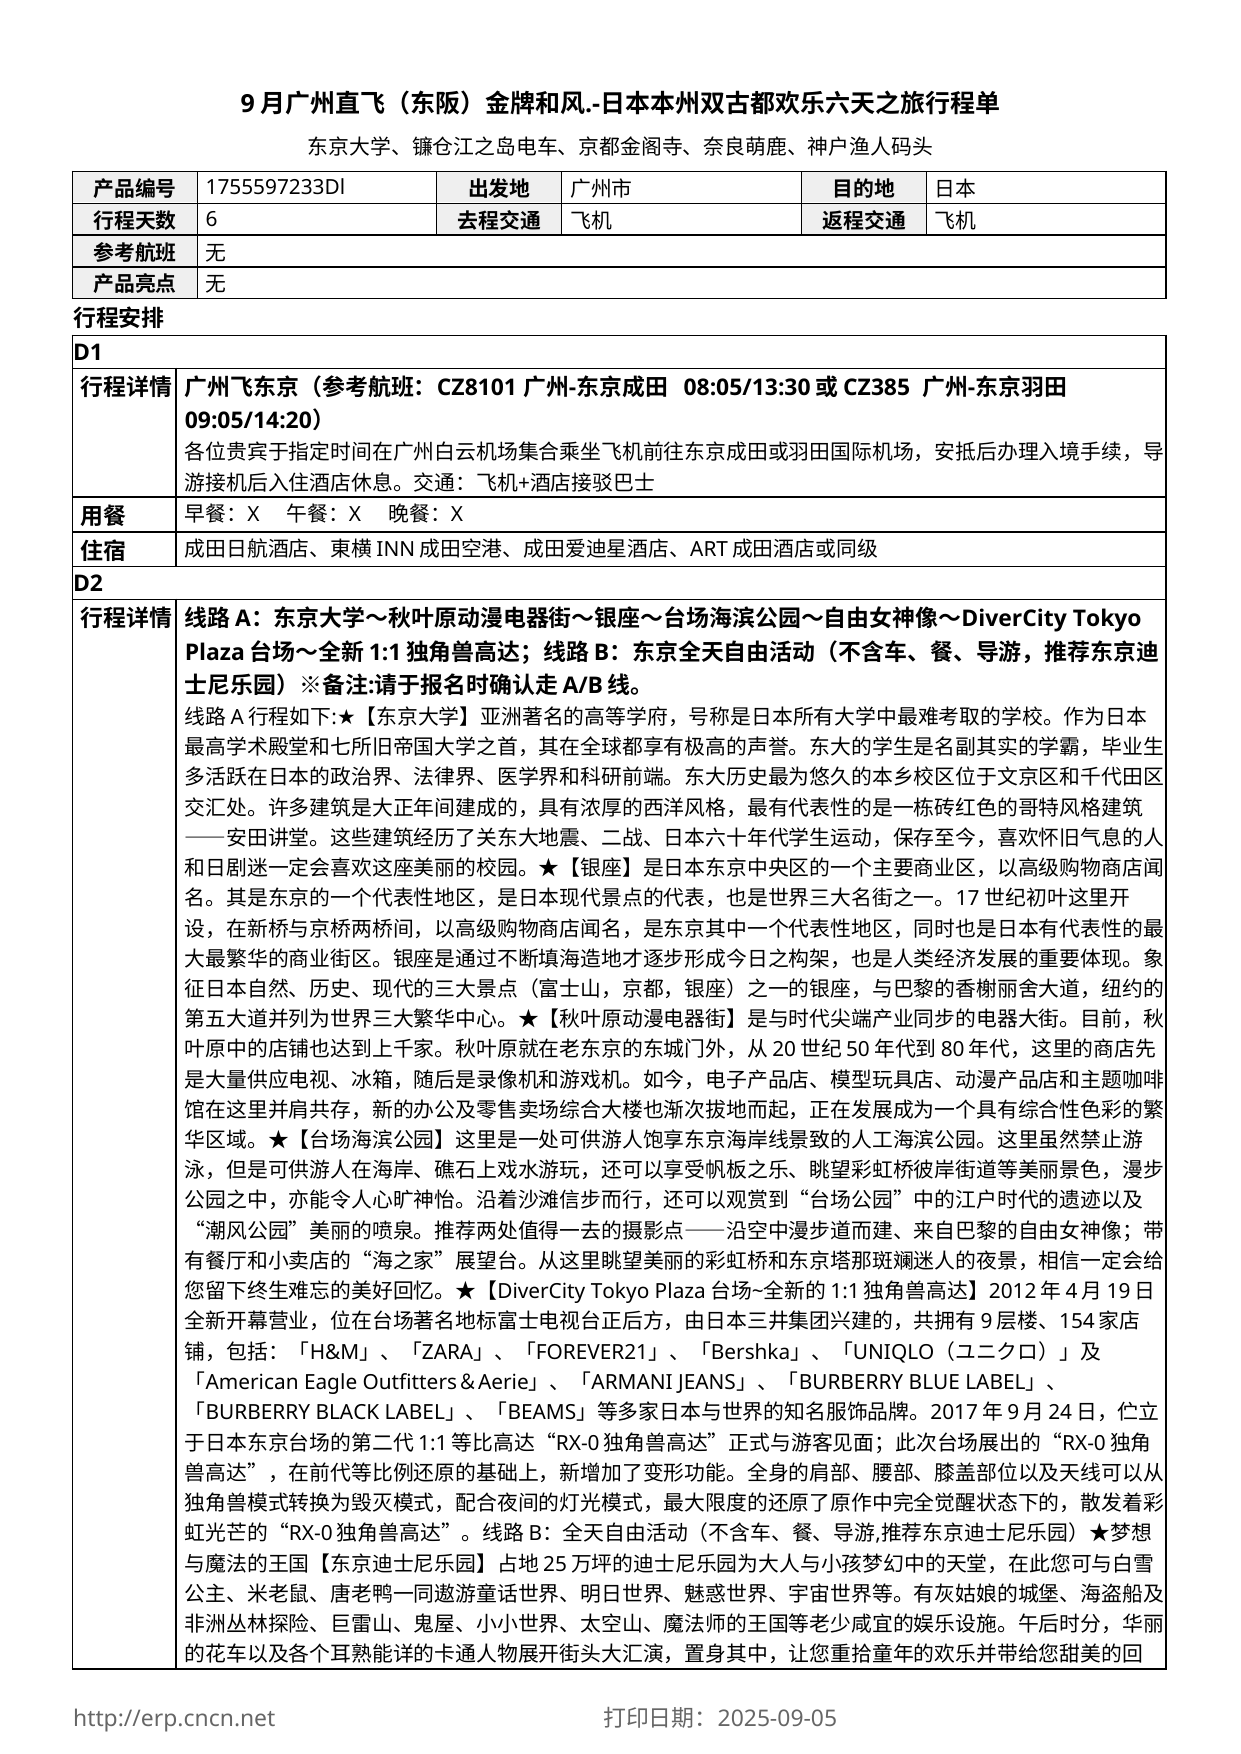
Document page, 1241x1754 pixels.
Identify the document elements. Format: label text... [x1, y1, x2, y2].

table_cell 行程天数 [73, 204, 197, 234]
table_header 出发地 [437, 172, 561, 202]
table_cell 用餐 [73, 498, 175, 531]
table_cell 去程交通 [437, 204, 561, 234]
table_header D1 [73, 336, 1165, 367]
table_cell 行程详情 [73, 600, 175, 1668]
table_cell 参考航班 [73, 236, 197, 266]
table_header 目的地 [802, 172, 926, 202]
text 9月广州直飞（东阪）金牌和风.-日本本州双古都欢乐六天之旅行程单 [73, 83, 1167, 119]
table_cell 飞机 [562, 204, 801, 234]
table_cell 广州飞东京（参考航班：CZ8101 广州-东京成田 08:05/13:30或CZ385 广州-东京羽田 09:05/14:20） 各位贵宾于指定时间在广州白云机场集合乘坐飞机前往东京成田或羽田国际机场，安抵后办理入境手续，导游接机后入住酒店休息。 [177, 369, 1165, 496]
table_cell 行程详情 [73, 369, 175, 496]
table_cell 住宿 [73, 533, 175, 566]
table_cell 无 [198, 236, 1165, 266]
table_cell D2 [73, 567, 1165, 598]
table_header 日本 [927, 172, 1165, 202]
table_cell 6 [198, 204, 436, 234]
table_header 产品编号 [73, 172, 197, 202]
table_cell 产品亮点 [73, 268, 197, 298]
table_cell 无 [198, 268, 1165, 298]
table_cell 早餐：X 午餐：X 晚餐：X [177, 498, 1165, 531]
table_cell 返程交通 [802, 204, 926, 234]
text 行程安排 [73, 300, 1167, 333]
table_cell 飞机 [927, 204, 1165, 234]
table_cell 成田日航酒店、東横INN成田空港、成田爱迪星酒店、ART成田酒店或同级 [177, 533, 1165, 566]
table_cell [177, 600, 1165, 1668]
table_header 广州市 [562, 172, 801, 202]
table_header 1755597233Dl [198, 172, 436, 202]
text 东京大学、镰仓江之岛电车、京都金阁寺、奈良萌鹿、神户渔人码头 [73, 130, 1167, 160]
